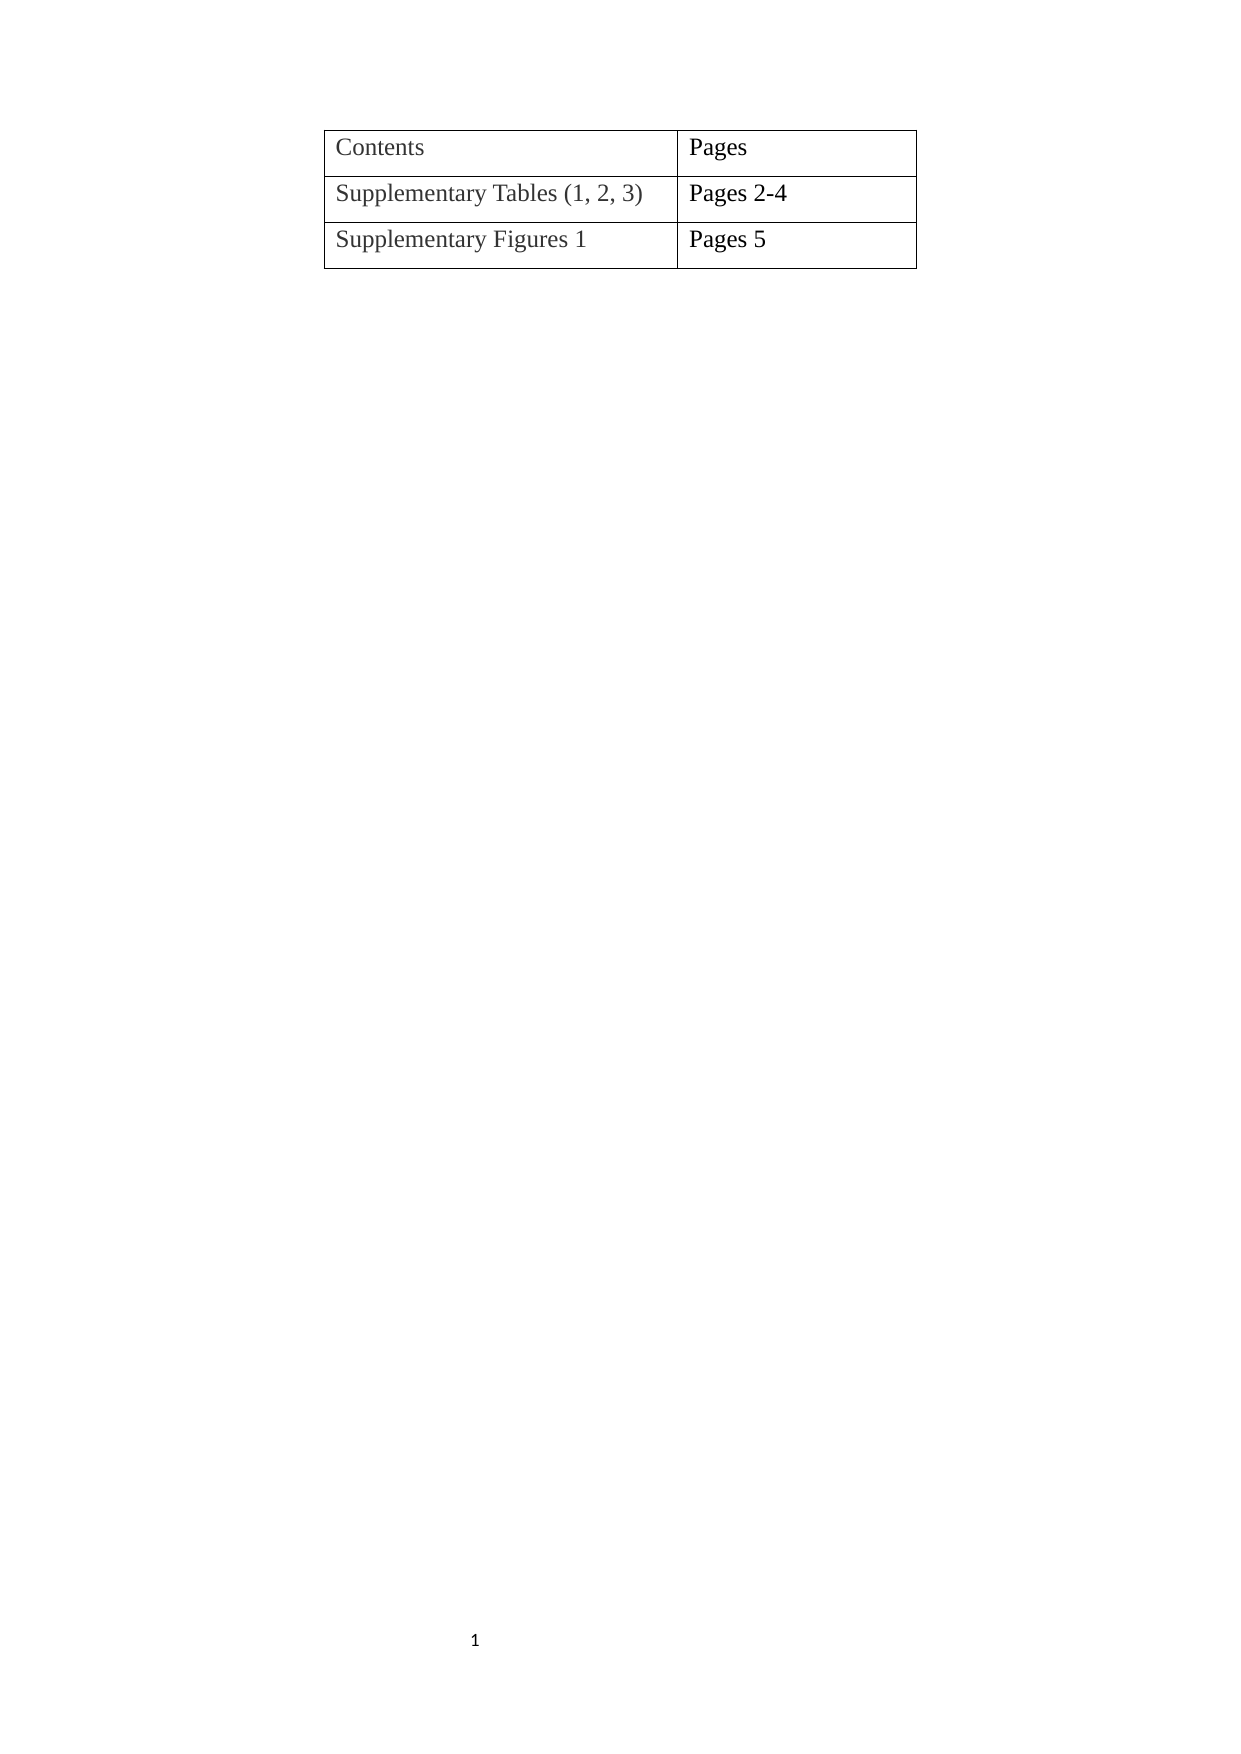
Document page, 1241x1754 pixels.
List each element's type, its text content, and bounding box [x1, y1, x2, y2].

table_cell Supplementary Figures 1 [325, 223, 677, 268]
table_header Contents [325, 131, 677, 176]
table_header Pages [678, 131, 916, 176]
table_cell Pages 2-4 [678, 177, 916, 222]
table_cell Pages 5 [678, 223, 916, 268]
table_cell Supplementary Tables (1, 2, 3) [325, 177, 677, 222]
